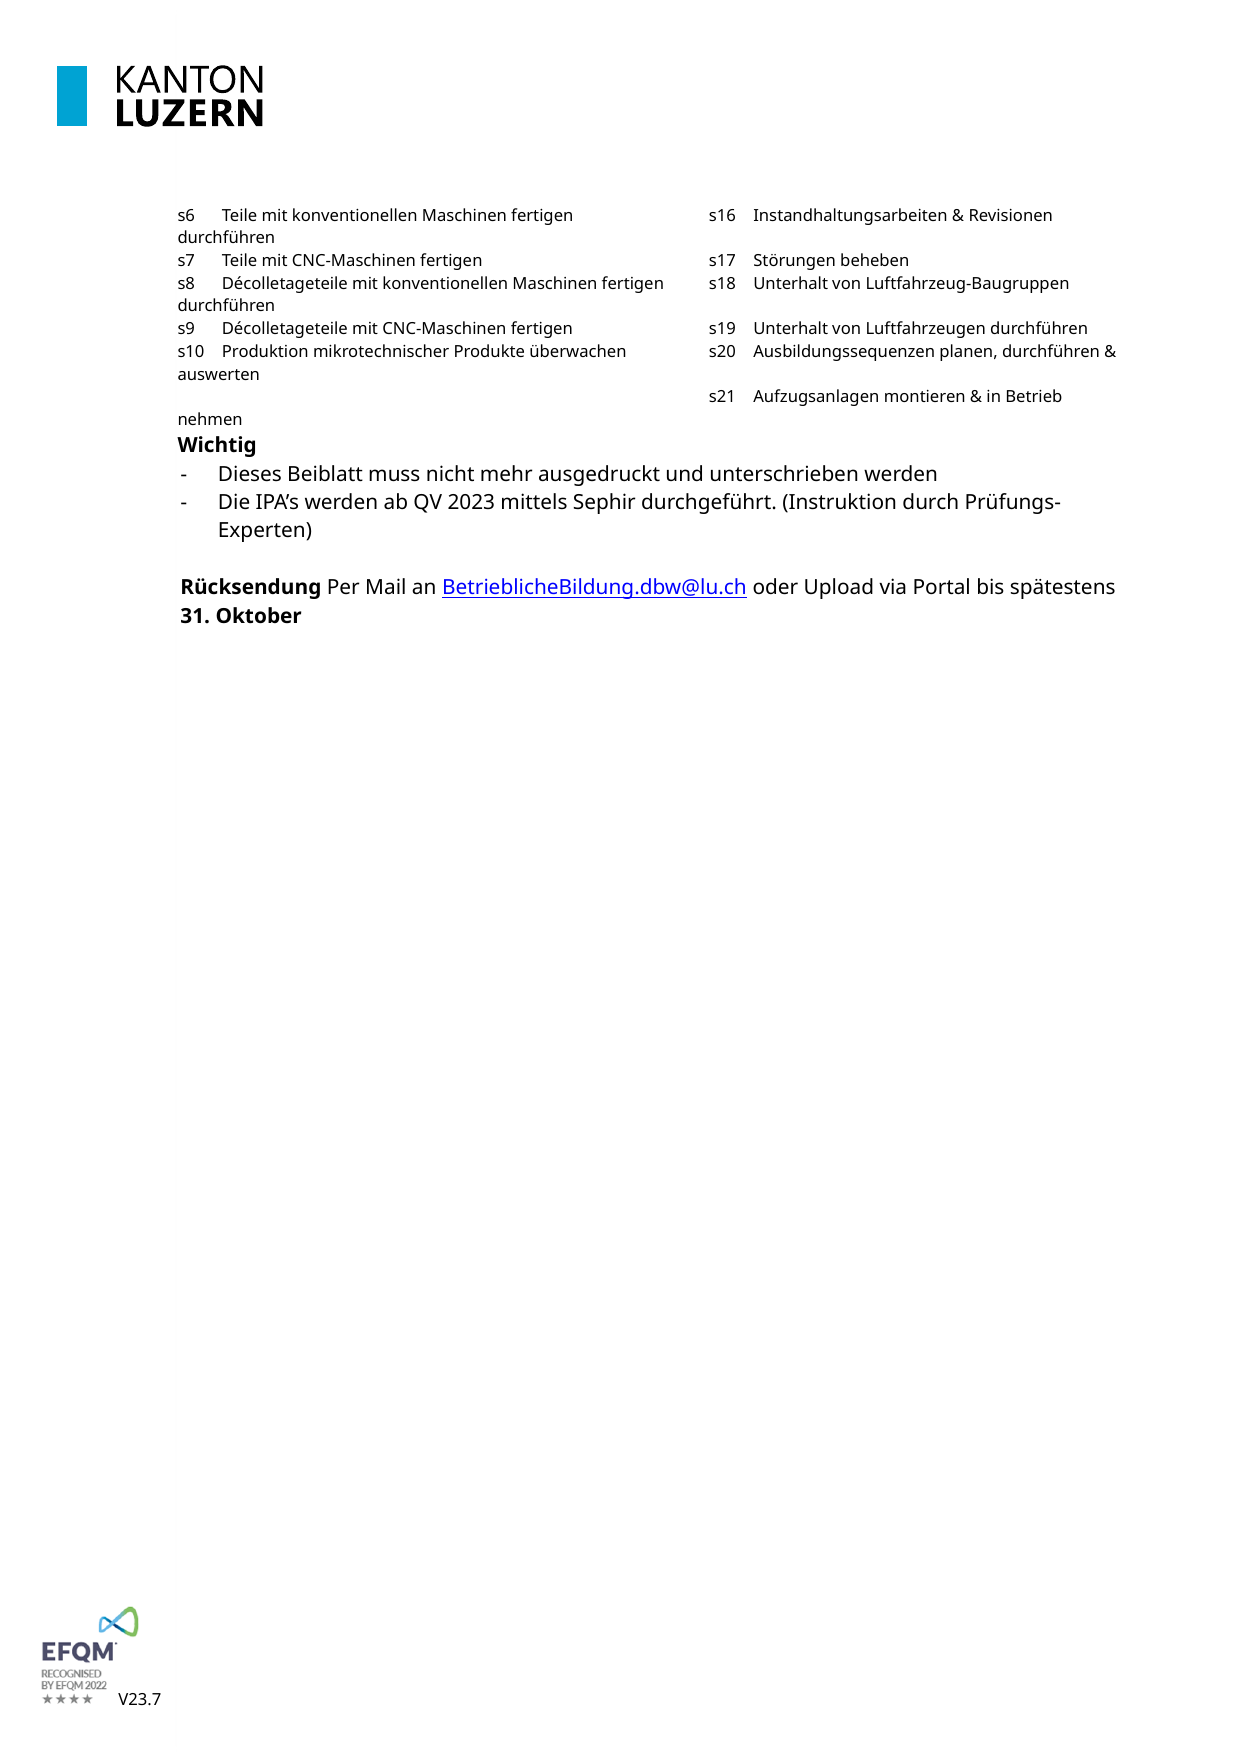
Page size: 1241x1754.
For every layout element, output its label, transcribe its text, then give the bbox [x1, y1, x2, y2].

text s21 Aufzugsanlagen montieren & in Betrieb nehmen [177, 385, 1122, 430]
text s6 Teile mit konventionellen Maschinen fertigen s16 Instandhaltungsarbeiten & Revisionen durchführen [177, 203, 1122, 248]
text Rücksendung Per Mail an BetrieblicheBildung.dbw@lu.ch oder Upload via Portal bis spätestens 31. Oktober [180, 572, 1122, 629]
text s10 Produktion mikrotechnischer Produkte überwachen s20 Ausbildungssequenzen planen, durchführen & auswerten [177, 339, 1122, 385]
text Wichtig [177, 430, 1122, 459]
list Dieses Beiblatt muss nicht mehr ausgedruckt und unterschrieben werden [180, 459, 1122, 487]
list Die IPA’s werden ab QV 2023 mittels Sephir durchgeführt. (Instruktion durch Prüfungs-Experten) [180, 487, 1122, 544]
text s9 Décolletageteile mit CNC-Maschinen fertigen s19 Unterhalt von Luftfahrzeugen durchführen [177, 317, 1122, 339]
text s7 Teile mit CNC-Maschinen fertigen s17 Störungen beheben [177, 248, 1122, 271]
text s8 Décolletageteile mit konventionellen Maschinen fertigen s18 Unterhalt von Luftfahrzeug-Baugruppen durchführen [177, 271, 1122, 317]
